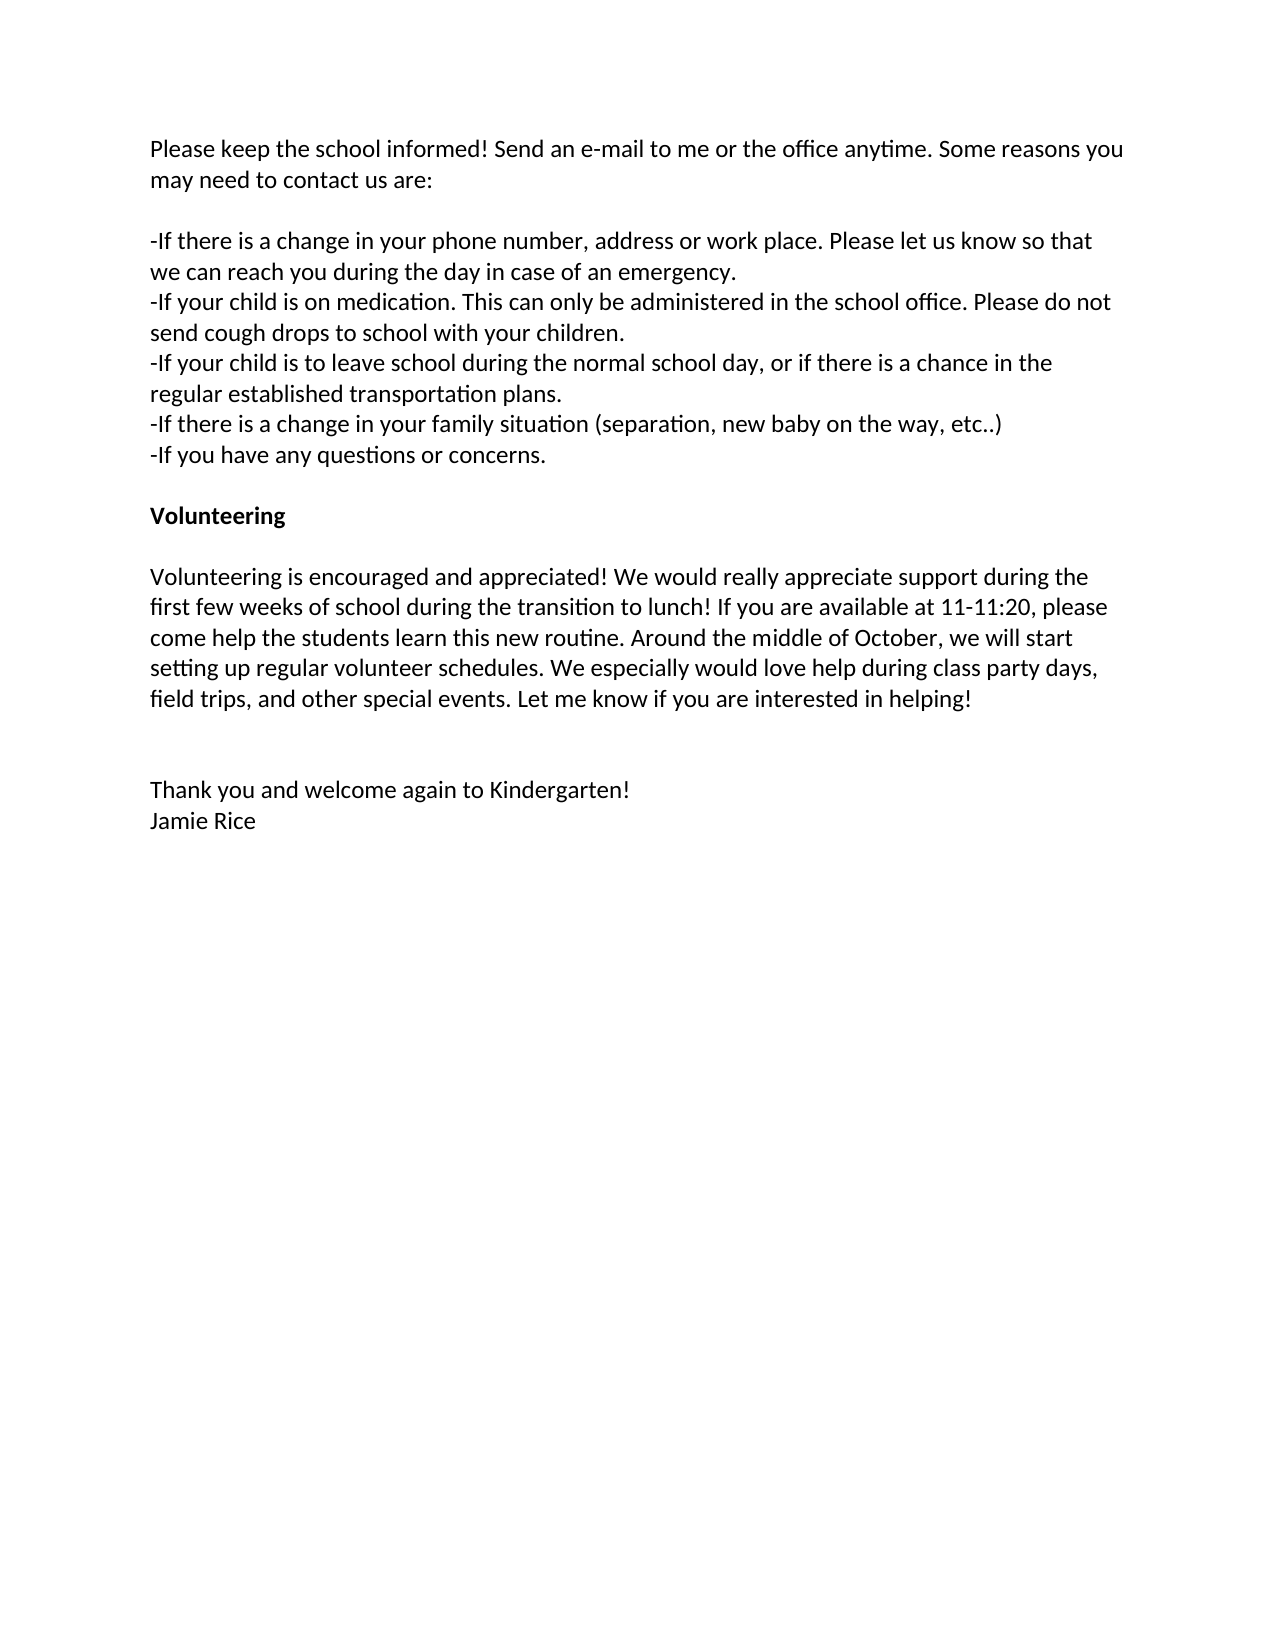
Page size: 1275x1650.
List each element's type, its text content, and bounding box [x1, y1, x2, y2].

text -If there is a change in your phone number, address or work place. Please let us know so that we can reach you during the day in case of an emergency. [150, 225, 1125, 286]
text -If there is a change in your family situation (separation, new baby on the way, etc..) [150, 408, 1125, 439]
text Jamie Rice [150, 805, 1125, 836]
text -If your child is to leave school during the normal school day, or if there is a chance in the regular established transportation plans. [150, 347, 1125, 408]
text -If you have any questions or concerns. [150, 439, 1125, 469]
text Volunteering [150, 500, 1125, 530]
text Please keep the school informed! Send an e-mail to me or the office anytime. Some reasons you may need to contact us are: [150, 134, 1125, 195]
text -If your child is on medication. This can only be administered in the school office. Please do not send cough drops to school with your children. [150, 286, 1125, 347]
text Volunteering is encouraged and appreciated! We would really appreciate support during the first few weeks of school during the transition to lunch! If you are available at 11-11:20, please come help the students learn this new routine. Around the middle of October, we will start setting up regular volunteer schedules. We especially would love help during class party days, field trips, and other special events. Let me know if you are interested in helping! [150, 561, 1125, 713]
text Thank you and welcome again to Kindergarten! [150, 774, 1125, 805]
